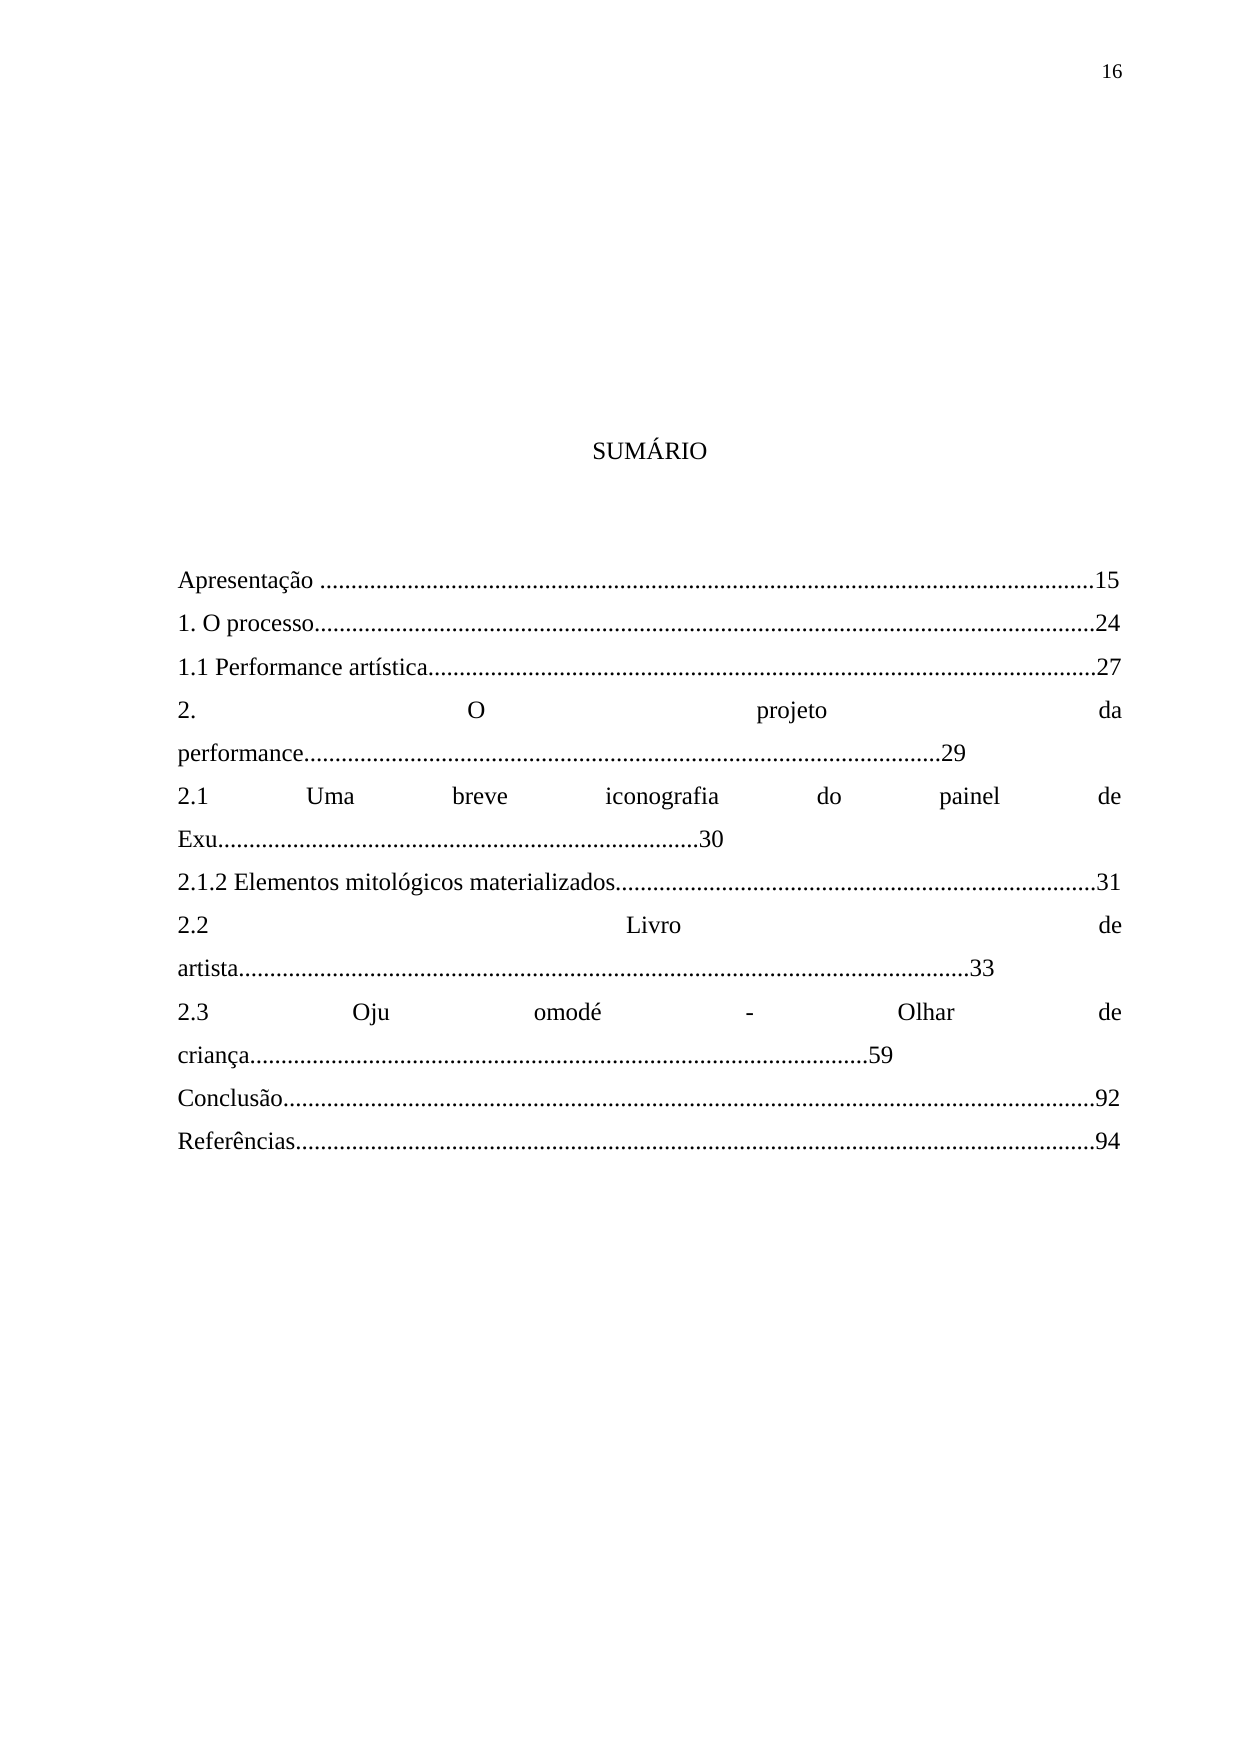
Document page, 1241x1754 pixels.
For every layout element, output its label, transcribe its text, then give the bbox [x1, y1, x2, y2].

text Conclusão..................................................................................................................................92 [177, 1083, 1122, 1112]
text Apresentação ............................................................................................................................15 [177, 565, 1122, 594]
text SUMÁRIO [177, 436, 1122, 465]
text 2. O projeto da performance......................................................................................................29 [177, 695, 1122, 767]
text 1.1 Performance artística...........................................................................................................27 [177, 652, 1122, 680]
text Referências................................................................................................................................94 [177, 1126, 1122, 1155]
text 2.3 Oju omodé - Olhar de criança...................................................................................................59 [177, 997, 1122, 1068]
text 2.1.2 Elementos mitológicos materializados.............................................................................31 [177, 867, 1122, 896]
text 2.1 Uma breve iconografia do painel de Exu.............................................................................30 [177, 781, 1122, 853]
text 1. O processo.............................................................................................................................24 [177, 608, 1122, 637]
text 2.2 Livro de artista.....................................................................................................................33 [177, 910, 1122, 982]
